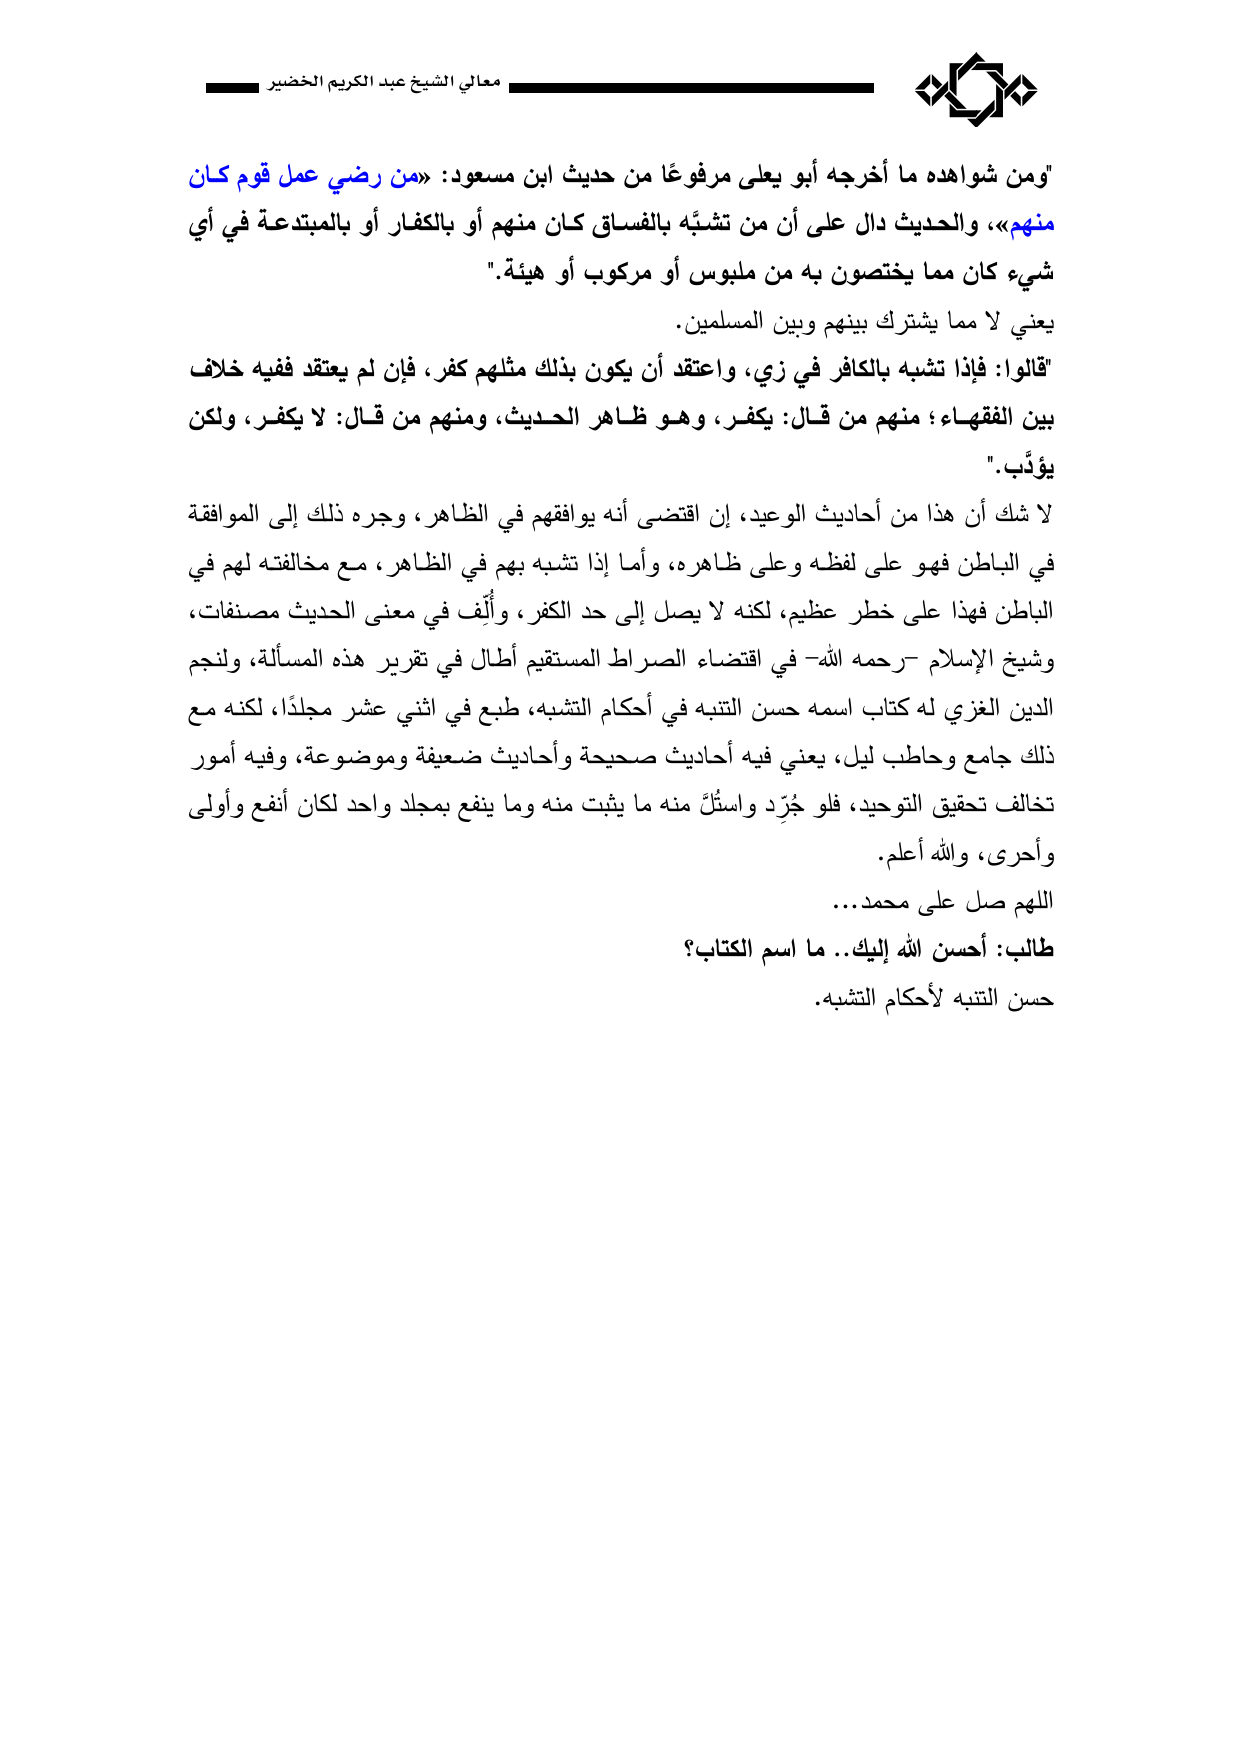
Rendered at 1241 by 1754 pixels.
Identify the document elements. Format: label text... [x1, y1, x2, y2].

text اللهم صل على محمد... [187, 876, 1053, 924]
text طالب: أحسن الله إليك.. ما اسم الكتاب؟ [187, 924, 1053, 973]
text "ومن شواهده ما أخرجه أبو يعلى مرفوعًا من حديث ابن مسعود: «من رضي عمل قوم كان منهم»، والحديث دال على أن من تشبَّه بالفساق كان منهم أو بالكفار أو بالمبتدعة في أي شيء كان مما يختصون به من ملبوس أو مركوب أو هيئة." [187, 150, 1053, 296]
text حسن التنبه لأحكام التشبه. [187, 973, 1053, 1021]
text "قالوا: فإذا تشبه بالكافر في زي، واعتقد أن يكون بذلك مثلهم كفر، فإن لم يعتقد ففيه خلاف بين الفقهاء؛ منهم من قال: يكفر، وهو ظاهر الحديث، ومنهم من قال: لا يكفر، ولكن يؤدَّب." [187, 344, 1053, 489]
text يعني لا مما يشترك بينهم وبين المسلمين. [187, 296, 1053, 344]
text لا شك أن هذا من أحاديث الوعيد، إن اقتضى أنه يوافقهم في الظاهر، وجره ذلك إلى الموافقة في الباطن فهو على لفظه وعلى ظاهره، وأما إذا تشبه بهم في الظاهر، مع مخالفته لهم في الباطن فهذا على خطر عظيم، لكنه لا يصل إلى حد الكفر، وأُلِّف في معنى الحديث مصنفات، وشيخ الإسلام -رحمه الله- في اقتضاء الصراط المستقيم أطال في تقرير هذه المسألة، ولنجم الدين الغزي له كتاب اسمه حسن التنبه في أحكام التشبه، طبع في اثني عشر مجلدًا، لكنه مع ذلك جامع وحاطب ليل، يعني فيه أحاديث صحيحة وأحاديث ضعيفة وموضوعة، وفيه أمور تخالف تحقيق التوحيد، فلو جُرِّد واستُلَّ منه ما يثبت منه وما ينفع بمجلد واحد لكان أنفع وأولى وأحرى، والله أعلم. [187, 489, 1053, 876]
